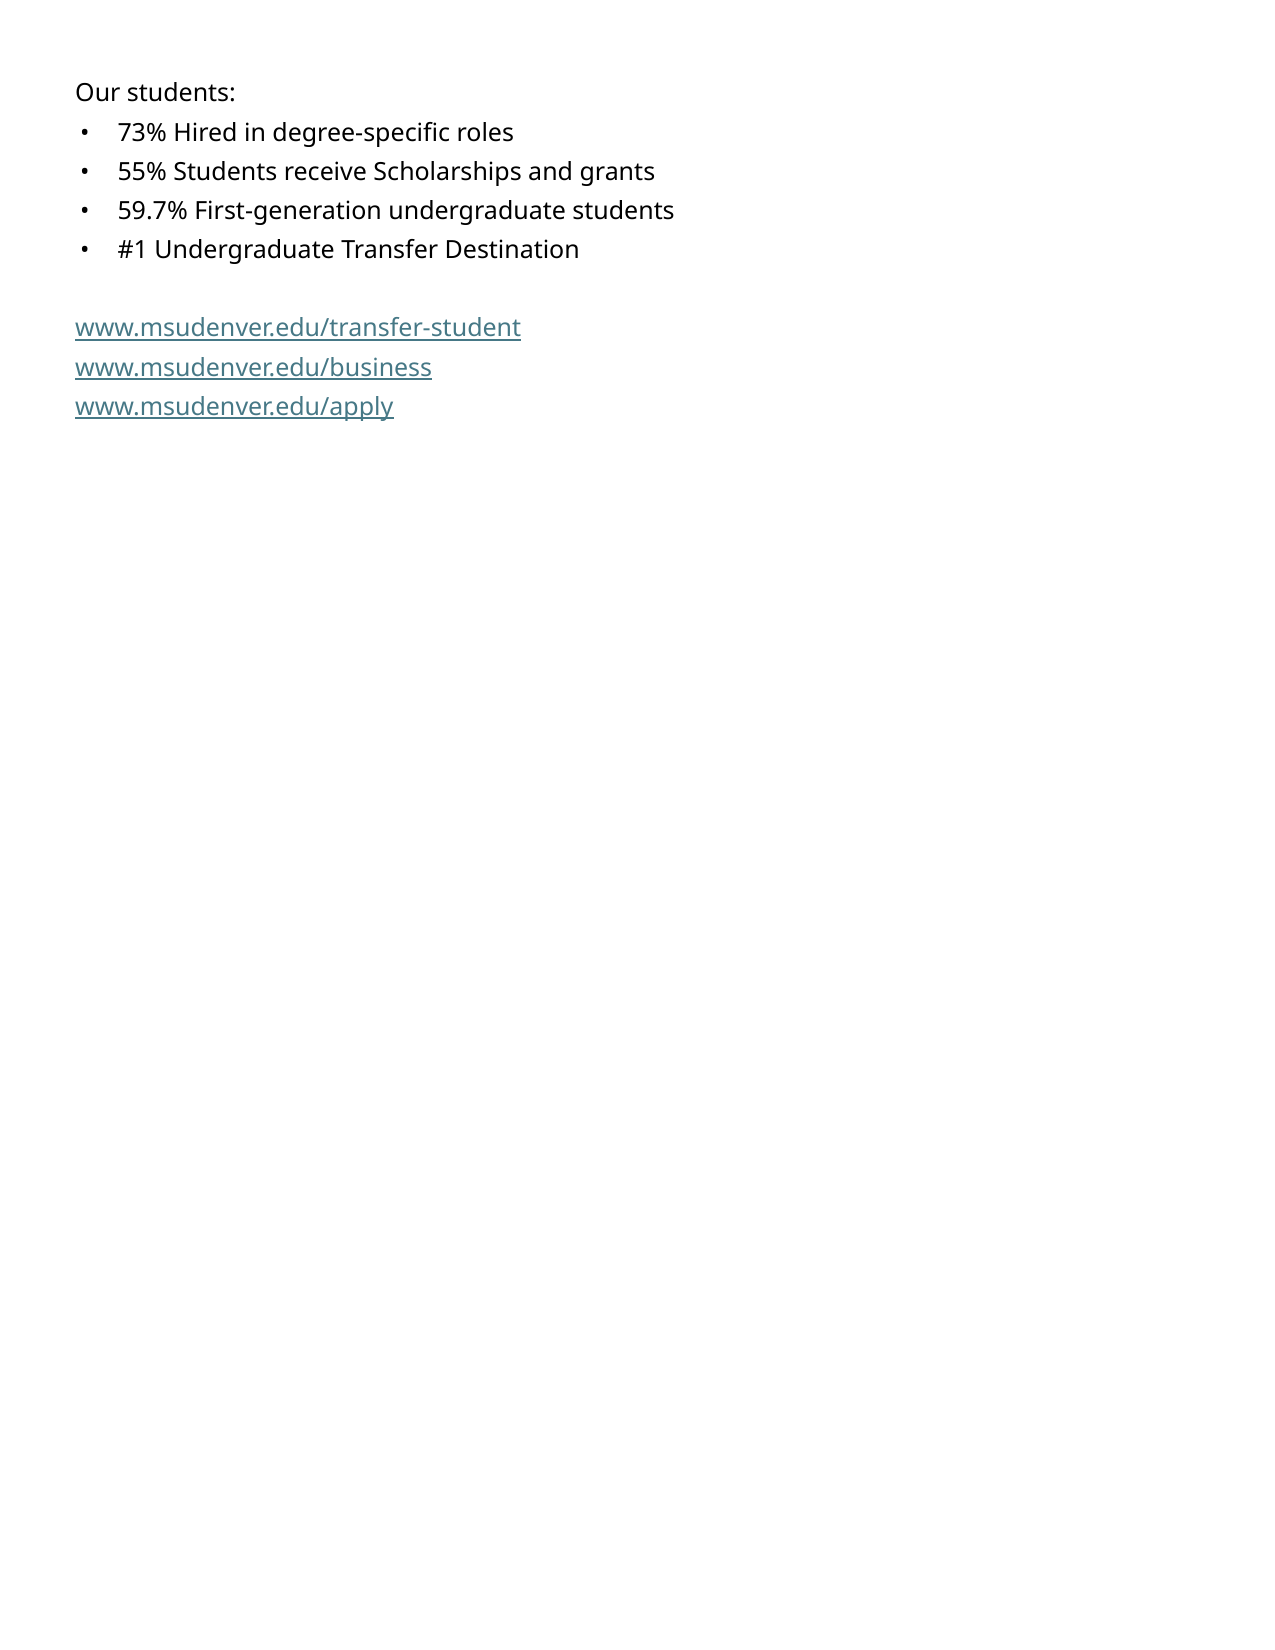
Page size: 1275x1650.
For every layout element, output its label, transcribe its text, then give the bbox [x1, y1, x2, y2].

text www.msudenver.edu/transfer-student [75, 310, 1200, 344]
list 55% Students receive Scholarships and grants [80, 153, 1200, 187]
text Our students: [75, 75, 1200, 109]
list 59.7% First-generation undergraduate students [80, 192, 1200, 227]
list 73% Hired in degree-specific roles [80, 114, 1200, 148]
list #1 Undergraduate Transfer Destination [80, 232, 1200, 266]
text www.msudenver.edu/business [75, 349, 1200, 383]
text www.msudenver.edu/apply [75, 388, 1200, 422]
